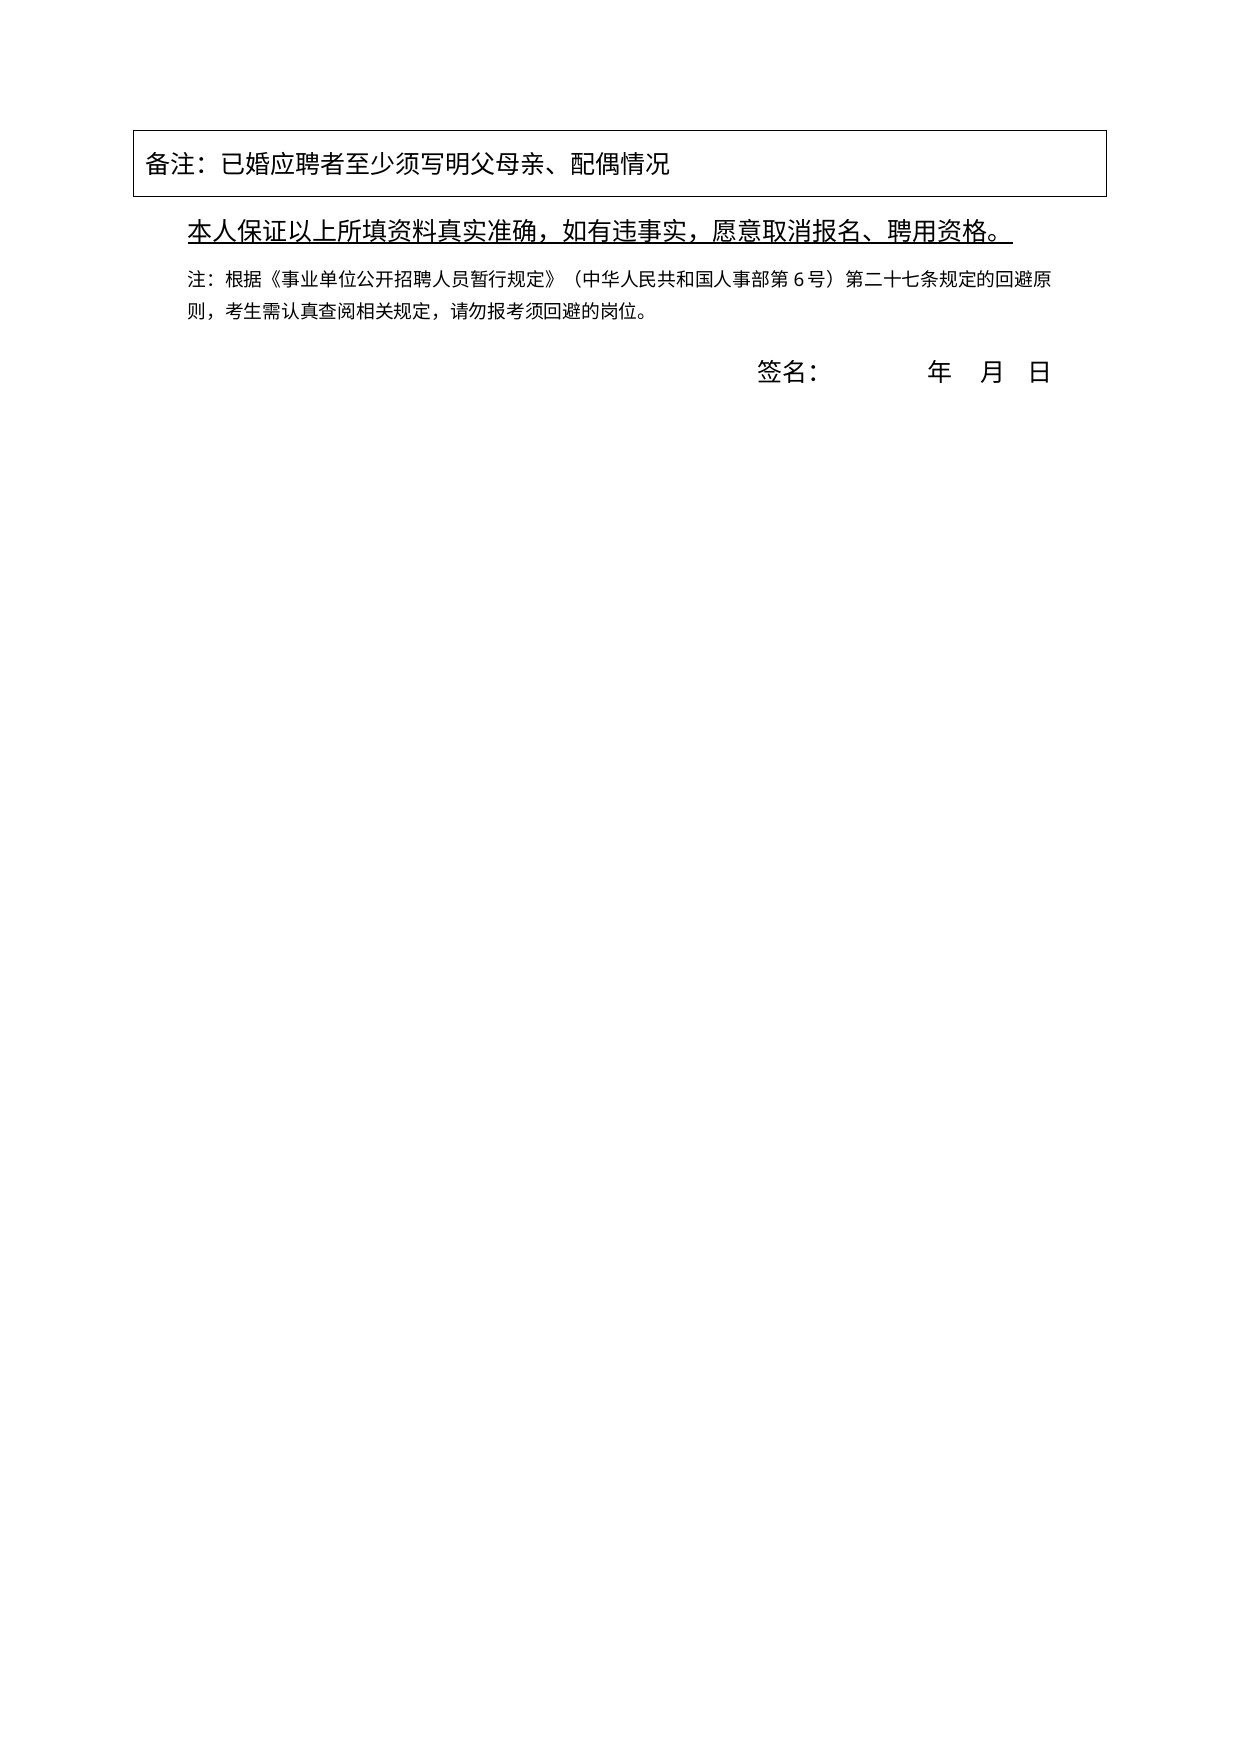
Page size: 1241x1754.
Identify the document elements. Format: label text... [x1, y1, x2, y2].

text 签名： 年 月 日 [187, 352, 1053, 388]
text 注：根据《事业单位公开招聘人员暂行规定》（中华人民共和国人事部第6号）第二十七条规定的回避原则，考生需认真查阅相关规定，请勿报考须回避的岗位。 [187, 262, 1053, 327]
text 本人保证以上所填资料真实准确，如有违事实，愿意取消报名、聘用资格。 [187, 197, 1053, 262]
table_cell 备注：已婚应聘者至少须写明父母亲、配偶情况 [134, 131, 1106, 196]
